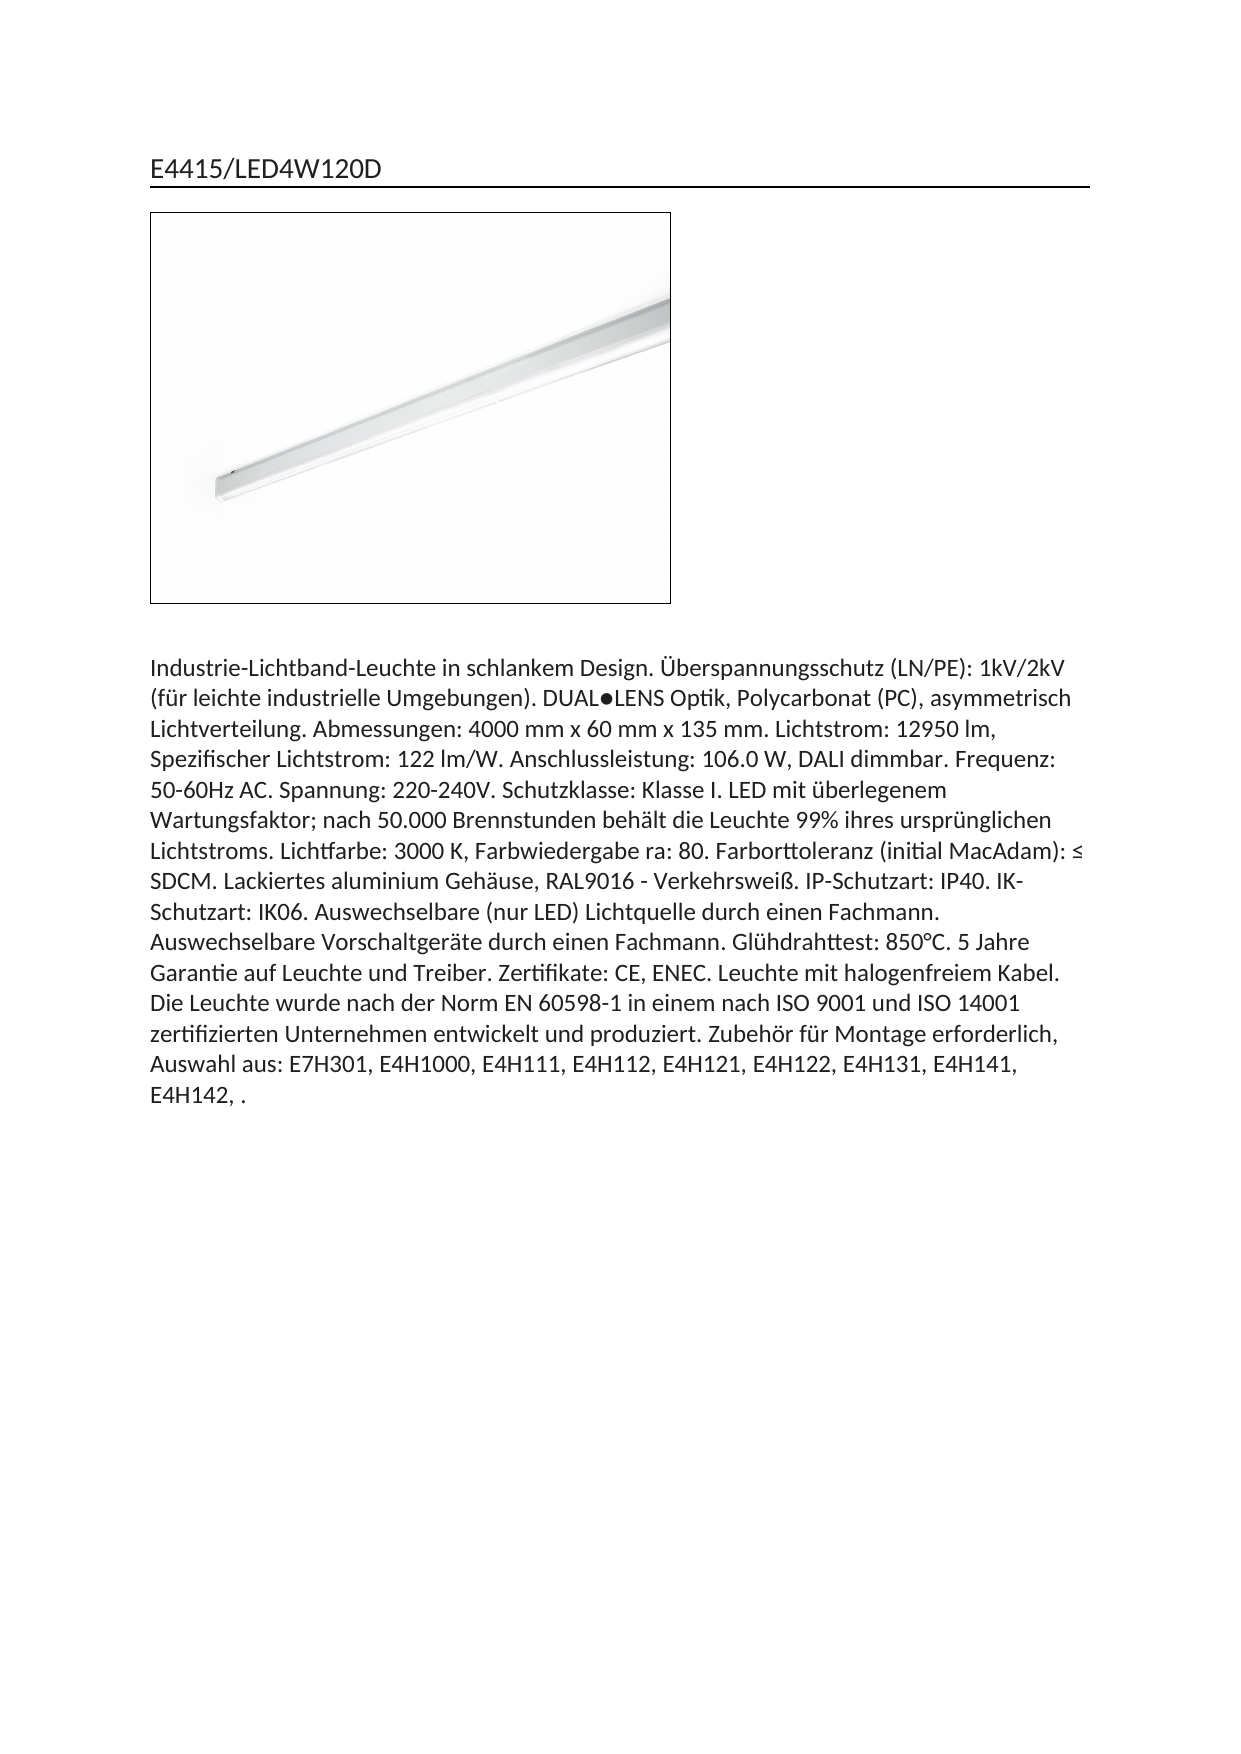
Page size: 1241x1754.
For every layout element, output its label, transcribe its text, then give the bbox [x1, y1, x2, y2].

picture [151, 213, 670, 603]
text Industrie-Lichtband-Leuchte in schlankem Design. Überspannungsschutz (LN/PE): 1kV/2kV (für leichte industrielle Umgebungen). DUAL●LENS Optik, Polycarbonat (PC), asymmetrisch Lichtverteilung. Abmessungen: 4000 mm x 60 mm x 135 mm. Lichtstrom: 12950 lm, Spezifischer Lichtstrom: 122 lm/W. Anschlussleistung: 106.0 W, DALI dimmbar. Frequenz: 50-60Hz AC. Spannung: 220-240V. Schutzklasse: Klasse I. LED mit überlegenem Wartungsfaktor; nach 50.000 Brennstunden behält die Leuchte 99% ihres ursprünglichen Lichtstroms. Lichtfarbe: 3000 K, Farbwiedergabe ra: 80. Farborttoleranz (initial MacAdam): ≤ SDCM. Lackiertes aluminium Gehäuse, RAL9016 - Verkehrsweiß. IP-Schutzart: IP40. IK-Schutzart: IK06. Auswechselbare (nur LED) Lichtquelle durch einen Fachmann. Auswechselbare Vorschaltgeräte durch einen Fachmann. Glühdrahttest: 850°C. 5 Jahre Garantie auf Leuchte und Treiber. Zertifikate: CE, ENEC. Leuchte mit halogenfreiem Kabel. Die Leuchte wurde nach der Norm EN 60598-1 in einem nach ISO 9001 und ISO 14001 zertifizierten Unternehmen entwickelt und produziert. Zubehör für Montage erforderlich, Auswahl aus: E7H301, E4H1000, E4H111, E4H112, E4H121, E4H122, E4H131, E4H141, E4H142, . [150, 652, 1090, 1109]
text E4415/LED4W120D [150, 150, 1090, 186]
